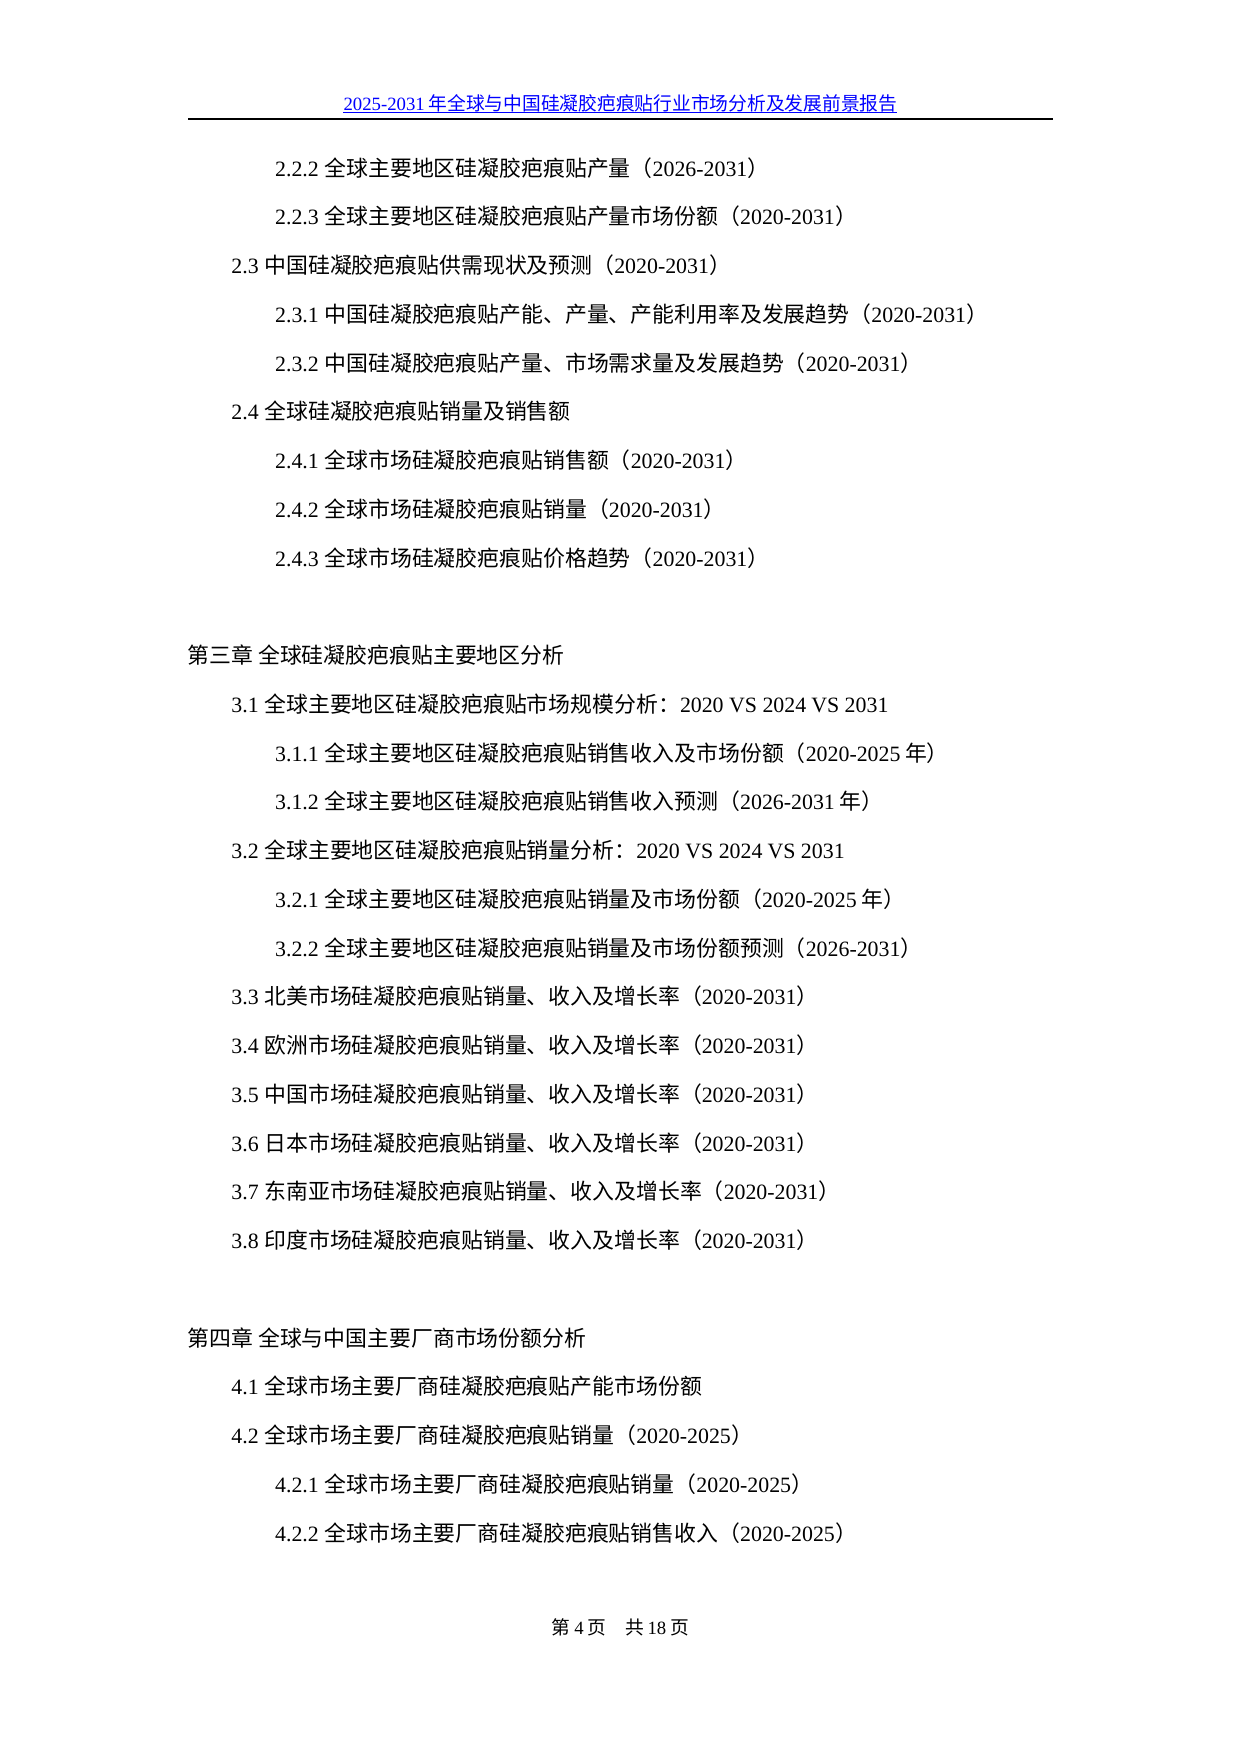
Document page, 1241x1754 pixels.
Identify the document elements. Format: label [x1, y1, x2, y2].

text [187, 150, 1053, 1548]
